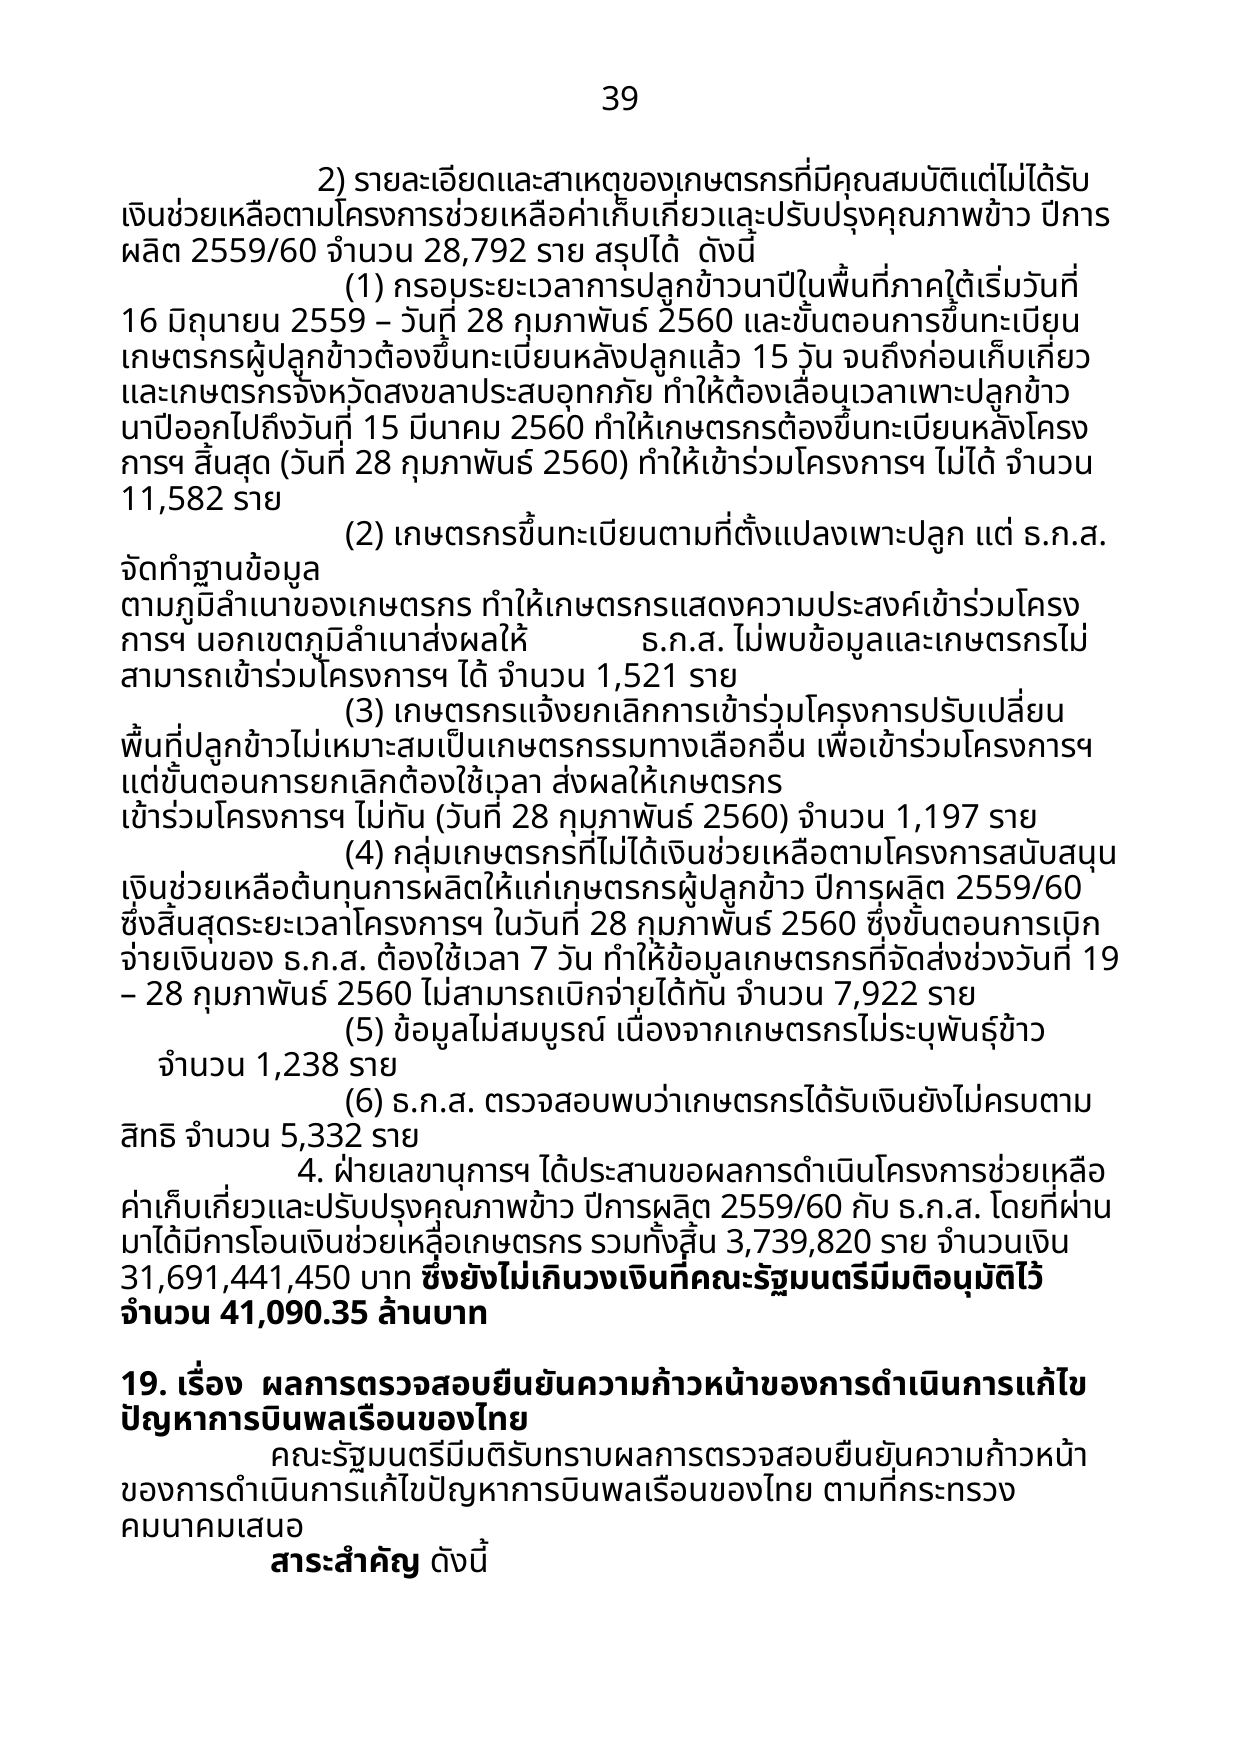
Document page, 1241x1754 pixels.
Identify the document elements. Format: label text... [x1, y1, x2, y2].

text (4) กลุ่มเกษตรกรที่ไม่ได้เงินช่วยเหลือตามโครงการสนับสนุนเงินช่วยเหลือต้นทุนการผลิตให้แก่เกษตรกรผู้ปลูกข้าว ปีการผลิต 2559/60 ซึ่งสิ้นสุดระยะเวลาโครงการฯ ในวันที่ 28 กุมภาพันธ์ 2560 ซึ่งขั้นตอนการเบิกจ่ายเงินของ ธ.ก.ส. ต้องใช้เวลา 7 วัน ทำให้ข้อมูลเกษตรกรที่จัดส่งช่วงวันที่ 19 – 28 กุมภาพันธ์ 2560 ไม่สามารถเบิกจ่ายได้ทัน จำนวน 7,922 ราย [120, 836, 1120, 1013]
text (3) เกษตรกรแจ้งยกเลิกการเข้าร่วมโครงการปรับเปลี่ยนพื้นที่ปลูกข้าวไม่เหมาะสมเป็นเกษตรกรรมทางเลือกอื่น เพื่อเข้าร่วมโครงการฯ แต่ขั้นตอนการยกเลิกต้องใช้เวลา ส่งผลให้เกษตรกร เข้าร่วมโครงการฯ ไม่ทัน (วันที่ 28 กุมภาพันธ์ 2560) จำนวน 1,197 ราย [120, 694, 1120, 836]
list 4. ฝ่ายเลขานุการฯ ได้ประสานขอผลการดำเนินโครงการช่วยเหลือค่าเก็บเกี่ยวและปรับปรุงคุณภาพข้าว ปีการผลิต 2559/60 กับ ธ.ก.ส. โดยที่ผ่านมาได้มีการโอนเงินช่วยเหลือเกษตรกร รวมทั้งสิ้น 3,739,820 ราย จำนวนเงิน 31,691,441,450 บาท ซึ่งยังไม่เกินวงเงินที่คณะรัฐมนตรีมีมติอนุมัติไว้ จำนวน 41,090.35 ล้านบาท [120, 1154, 1120, 1332]
text (1) กรอบระยะเวลาการปลูกข้าวนาปีในพื้นที่ภาคใต้เริ่มวันที่ 16 มิถุนายน 2559 – วันที่ 28 กุมภาพันธ์ 2560 และขั้นตอนการขึ้นทะเบียนเกษตรกรผู้ปลูกข้าวต้องขึ้นทะเบียนหลังปลูกแล้ว 15 วัน จนถึงก่อนเก็บเกี่ยวและเกษตรกรจังหวัดสงขลาประสบอุทกภัย ทำให้ต้องเลื่อนเวลาเพาะปลูกข้าวนาปีออกไปถึงวันที่ 15 มีนาคม 2560 ทำให้เกษตรกรต้องขึ้นทะเบียนหลังโครงการฯ สิ้นสุด (วันที่ 28 กุมภาพันธ์ 2560) ทำให้เข้าร่วมโครงการฯ ไม่ได้ จำนวน 11,582 ราย [120, 269, 1120, 517]
text คณะรัฐมนตรีมีมติรับทราบผลการตรวจสอบยืนยันความก้าวหน้าของการดำเนินการแก้ไขปัญหาการบินพลเรือนของไทย ตามที่กระทรวงคมนาคมเสนอ [120, 1438, 1120, 1544]
text 19. เรื่อง ผลการตรวจสอบยืนยันความก้าวหน้าของการดำเนินการแก้ไขปัญหาการบินพลเรือนของไทย [120, 1367, 1120, 1438]
text (2) เกษตรกรขึ้นทะเบียนตามที่ตั้งแปลงเพาะปลูก แต่ ธ.ก.ส. จัดทำฐานข้อมูล ตามภูมิลำเนาของเกษตรกร ทำให้เกษตรกรแสดงความประสงค์เข้าร่วมโครงการฯ นอกเขตภูมิลำเนาส่งผลให้ ธ.ก.ส. ไม่พบข้อมูลและเกษตรกรไม่สามารถเข้าร่วมโครงการฯ ได้ จำนวน 1,521 ราย [120, 517, 1120, 694]
text (5) ข้อมูลไม่สมบูรณ์ เนื่องจากเกษตรกรไม่ระบุพันธุ์ข้าว จำนวน 1,238 ราย [157, 1013, 1120, 1084]
text (6) ธ.ก.ส. ตรวจสอบพบว่าเกษตรกรได้รับเงินยังไม่ครบตามสิทธิ จำนวน 5,332 ราย [120, 1084, 1120, 1154]
text สาระสำคัญ ดังนี้ [120, 1544, 1120, 1579]
text 2) รายละเอียดและสาเหตุของเกษตรกรที่มีคุณสมบัติแต่ไม่ได้รับเงินช่วยเหลือตามโครงการช่วยเหลือค่าเก็บเกี่ยวและปรับปรุงคุณภาพข้าว ปีการผลิต 2559/60 จำนวน 28,792 ราย สรุปได้ ดังนี้ [120, 163, 1120, 269]
